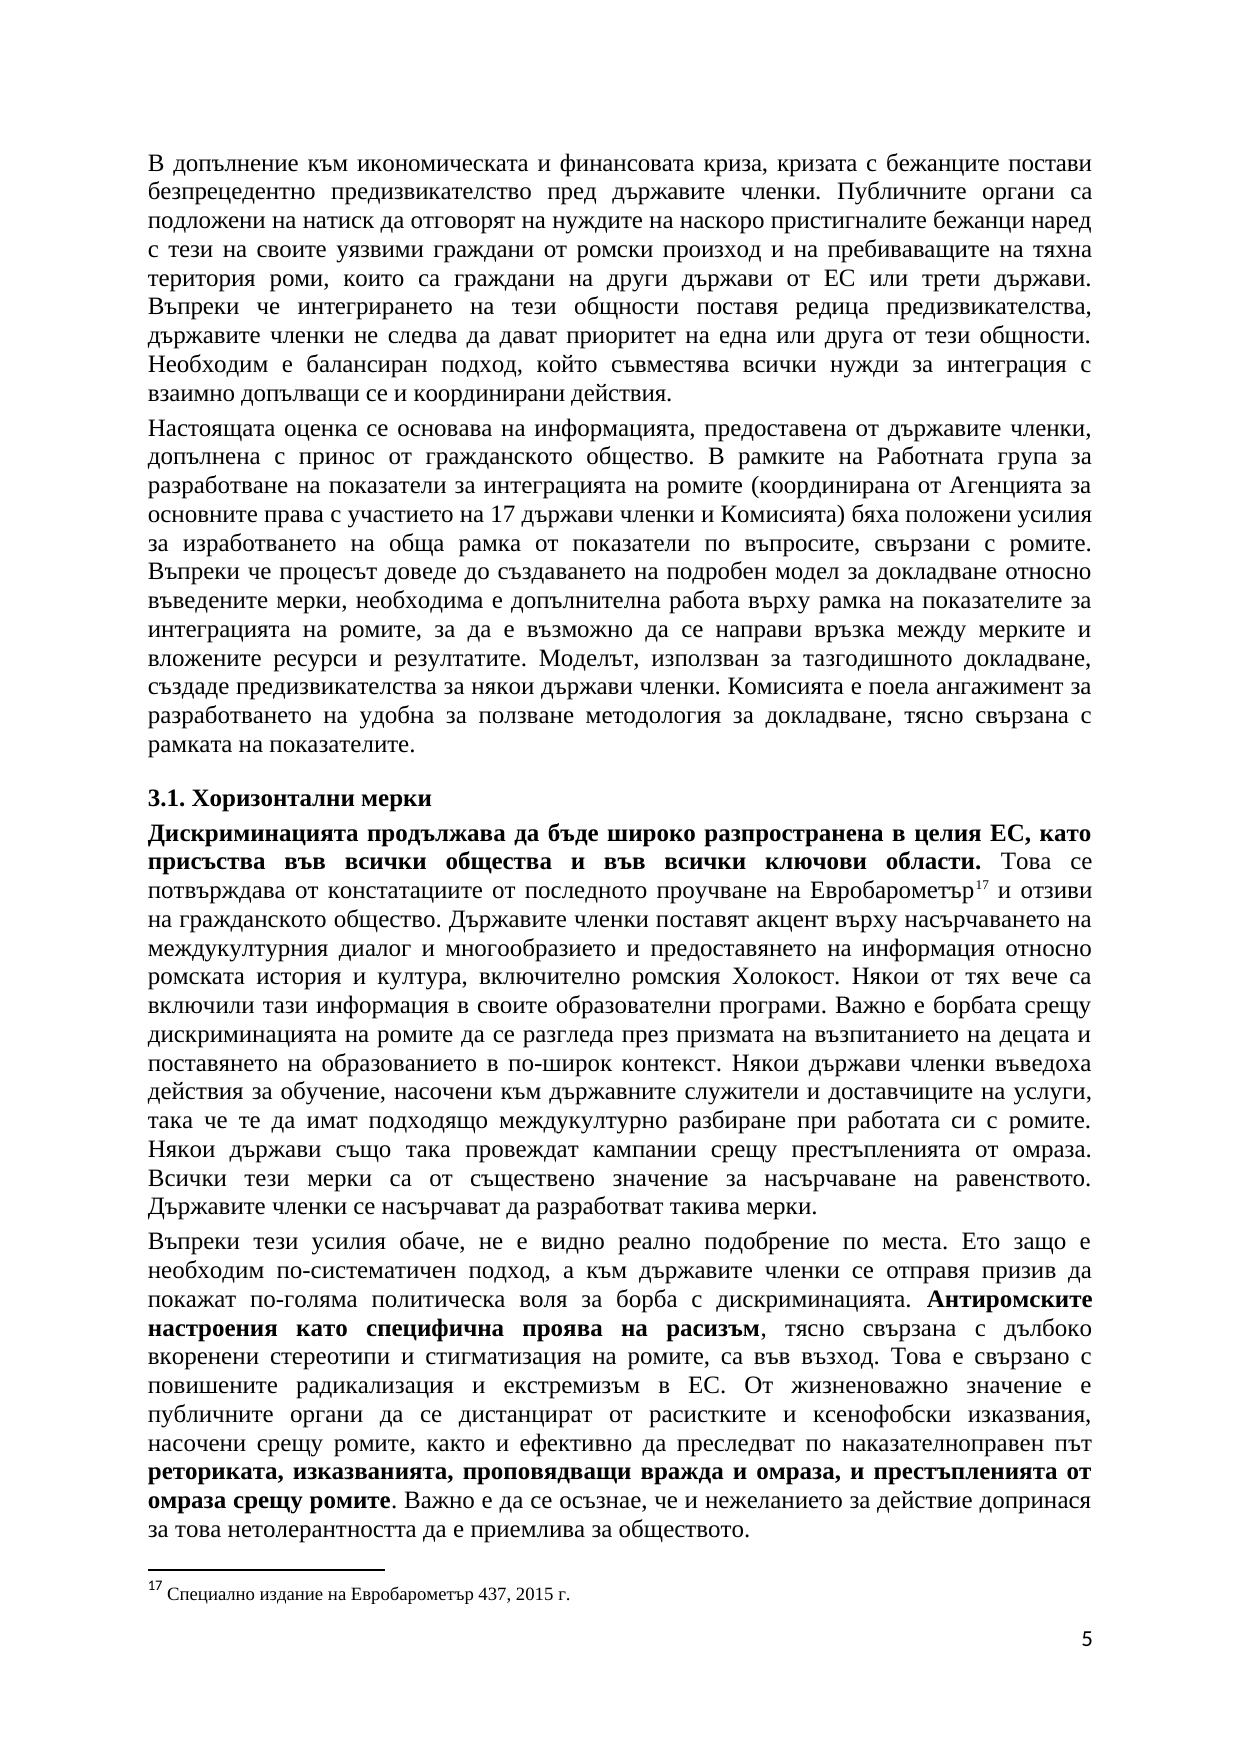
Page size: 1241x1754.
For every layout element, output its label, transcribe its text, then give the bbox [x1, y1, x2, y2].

text Дискриминацията продължава да бъде широко разпространена в целия ЕС, като присъства във всички общества и във всички ключови области. Това се потвърждава от констатациите от последното проучване на Евробарометър и отзиви на гражданското общество. Държавите членки поставят акцент върху насърчаването на междукултурния диалог и многообразието и предоставянето на информация относно ромската история и култура, включително ромския Холокост. Някои от тях вече са включили тази информация в своите образователни програми. Важно е борбата срещу дискриминацията на ромите да се разгледа през призмата на възпитанието на децата и поставянето на образованието в по-широк контекст. Някои държави членки въведоха действия за обучение, насочени към държавните служители и доставчиците на услуги, така че те да имат подходящо междукултурно разбиране при работата си с ромите. Някои държави също така провеждат кампании срещу престъпленията от омраза. Всички тези мерки са от съществено значение за насърчаване на равенството. Държавите членки се насърчават да разработват такива мерки. [148, 818, 1092, 1220]
text Настоящата оценка се основава на информацията, предоставена от държавите членки, допълнена с принос от гражданското общество. В рамките на Работната група за разработване на показатели за интеграцията на ромите (координирана от Агенцията за основните права с участието на 17 държави членки и Комисията) бяха положени усилия за изработването на обща рамка от показатели по въпросите, свързани с ромите. Въпреки че процесът доведе до създаването на подробен модел за докладване относно въведените мерки, необходима е допълнителна работа върху рамка на показателите за интеграцията на ромите, за да е възможно да се направи връзка между мерките и вложените ресурси и резултатите. Моделът, използван за тазгодишното докладване, създаде предизвикателства за някои държави членки. Комисията е поела ангажимент за разработването на удобна за ползване методология за докладване, тясно свързана с рамката на показателите. [148, 413, 1092, 758]
text В допълнение към икономическата и финансовата криза, кризата с бежанците постави безпрецедентно предизвикателство пред държавите членки. Публичните органи са подложени на натиск да отговорят на нуждите на наскоро пристигналите бежанци наред с тези на своите уязвими граждани от ромски произход и на пребиваващите на тяхна територия роми, които са граждани на други държави от ЕС или трети държави. Въпреки че интегрирането на тези общности поставя редица предизвикателства, държавите членки не следва да дават приоритет на една или друга от тези общности. Необходим е балансиран подход, който съвместява всички нужди за интеграция с взаимно допълващи се и координирани действия. [148, 148, 1092, 406]
text Въпреки тези усилия обаче, не е видно реално подобрение по места. Ето защо е необходим по-систематичен подход, а към държавите членки се отправя призив да покажат по-голяма политическа воля за борба с дискриминацията. Антиромските настроения като специфична проява на расизъм, тясно свързана с дълбоко вкоренени стереотипи и стигматизация на ромите, са във възход. Това е свързано с повишените радикализация и екстремизъм в ЕС. От жизненоважно значение е публичните органи да се дистанцират от расистките и ксенофобски изказвания, насочени срещу ромите, както и ефективно да преследват по наказателноправен път реториката, изказванията, проповядващи вражда и омраза, и престъпленията от омраза срещу ромите. Важно е да се осъзнае, че и нежеланието за действие допринася за това нетолерантността да е приемлива за обществото. [148, 1226, 1092, 1543]
text 3.1. Хоризонтални мерки [148, 783, 1092, 811]
